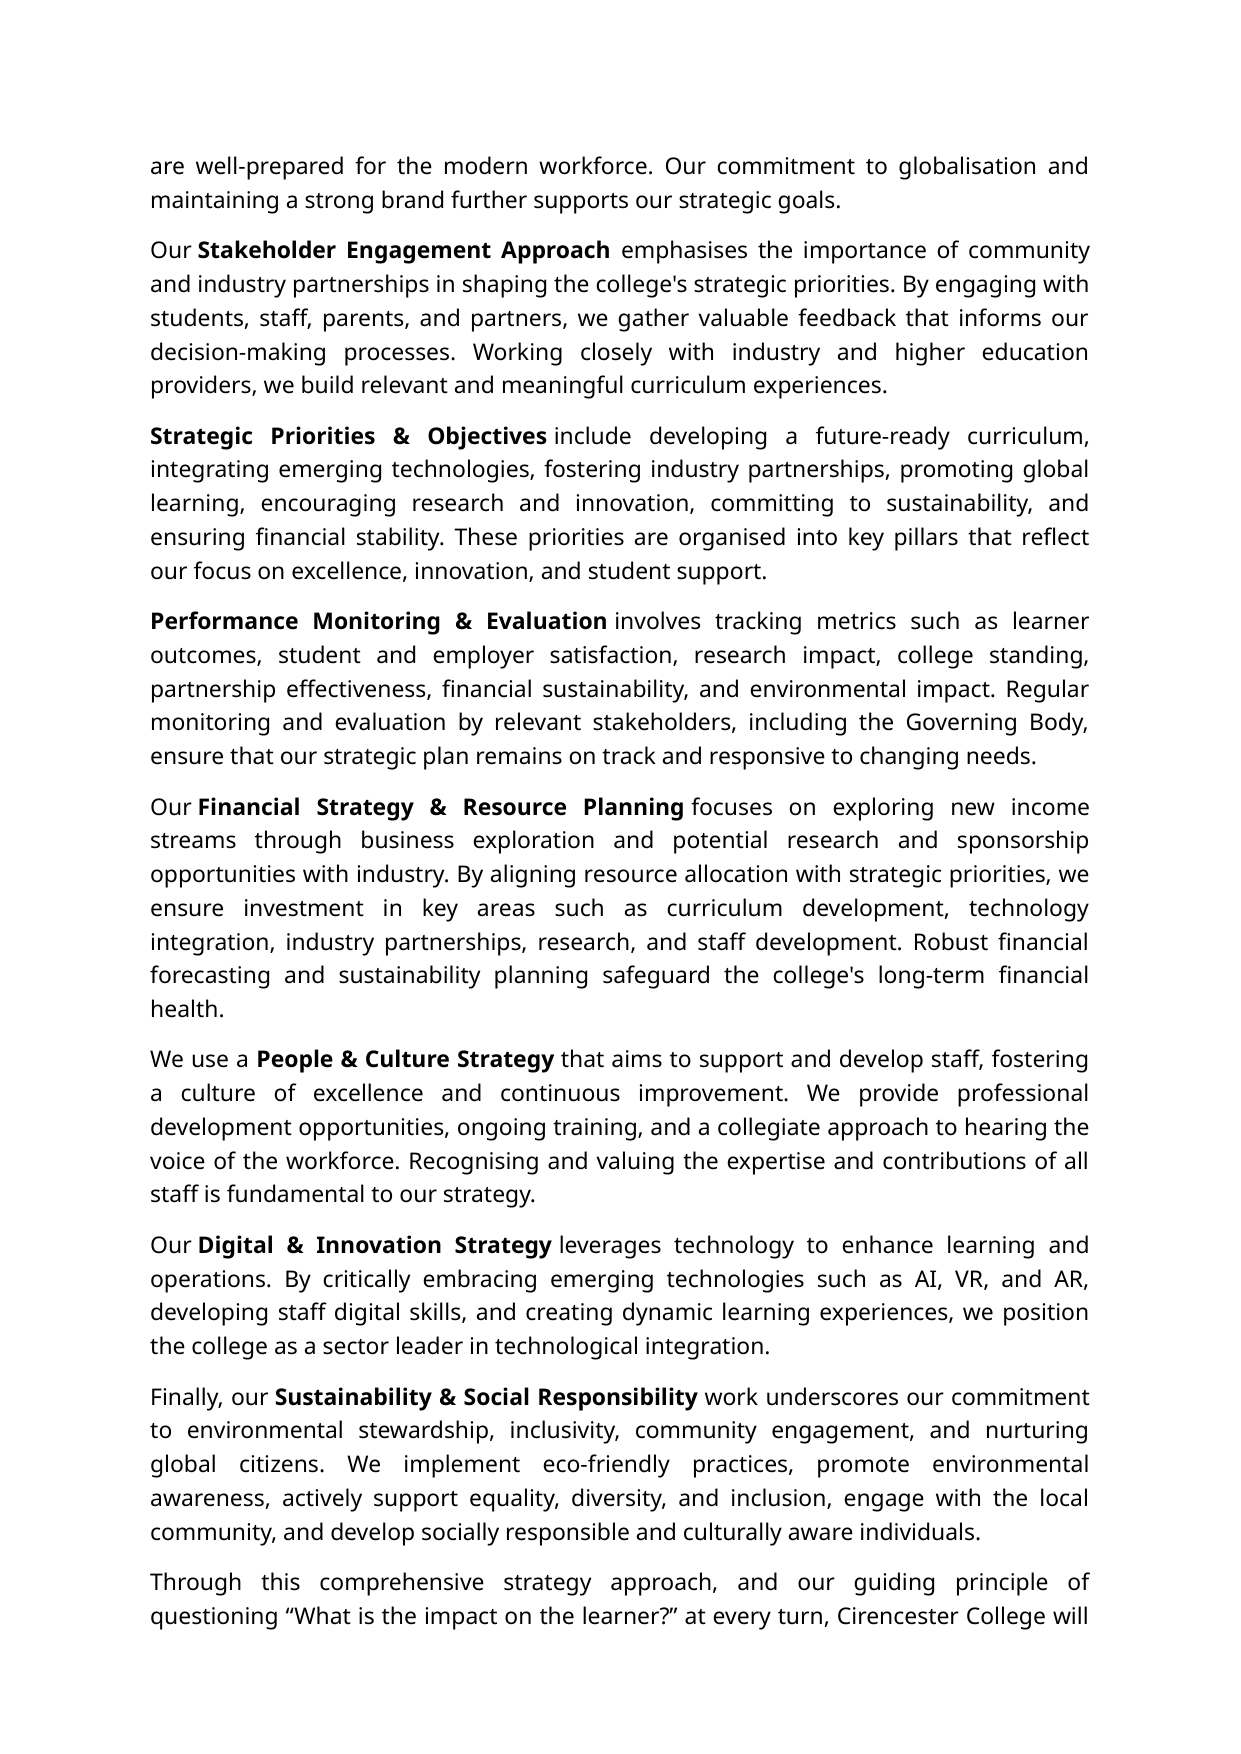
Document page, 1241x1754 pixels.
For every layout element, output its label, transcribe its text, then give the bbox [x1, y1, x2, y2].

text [150, 150, 1090, 215]
text Finally, our Sustainability & Social Responsibility work underscores our commitment to environmental stewardship, inclusivity, community engagement, and nurturing global citizens. We implement eco-friendly practices, promote environmental awareness, actively support equality, diversity, and inclusion, engage with the local community, and develop socially responsible and culturally aware individuals. [150, 1380, 1090, 1547]
text Performance Monitoring & Evaluation involves tracking metrics such as learner outcomes, student and employer satisfaction, research impact, college standing, partnership effectiveness, financial sustainability, and environmental impact. Regular monitoring and evaluation by relevant stakeholders, including the Governing Body, ensure that our strategic plan remains on track and responsive to changing needs. [150, 605, 1090, 771]
text Our Digital & Innovation Strategy leverages technology to enhance learning and operations. By critically embracing emerging technologies such as AI, VR, and AR, developing staff digital skills, and creating dynamic learning experiences, we position the college as a sector leader in technological integration. [150, 1229, 1090, 1361]
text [150, 1566, 1090, 1631]
text Strategic Priorities & Objectives include developing a future-ready curriculum, integrating emerging technologies, fostering industry partnerships, promoting global learning, encouraging research and innovation, committing to sustainability, and ensuring financial stability. These priorities are organised into key pillars that reflect our focus on excellence, innovation, and student support. [150, 419, 1090, 586]
text Our Financial Strategy & Resource Planning focuses on exploring new income streams through business exploration and potential research and sponsorship opportunities with industry. By aligning resource allocation with strategic priorities, we ensure investment in key areas such as curriculum development, technology integration, industry partnerships, research, and staff development. Robust financial forecasting and sustainability planning safeguard the college's long-term financial health. [150, 790, 1090, 1024]
text We use a People & Culture Strategy that aims to support and develop staff, fostering a culture of excellence and continuous improvement. We provide professional development opportunities, ongoing training, and a collegiate approach to hearing the voice of the workforce. Recognising and valuing the expertise and contributions of all staff is fundamental to our strategy. [150, 1043, 1090, 1209]
text Our Stakeholder Engagement Approach emphasises the importance of community and industry partnerships in shaping the college's strategic priorities. By engaging with students, staff, parents, and partners, we gather valuable feedback that informs our decision-making processes. Working closely with industry and higher education providers, we build relevant and meaningful curriculum experiences. [150, 234, 1090, 400]
